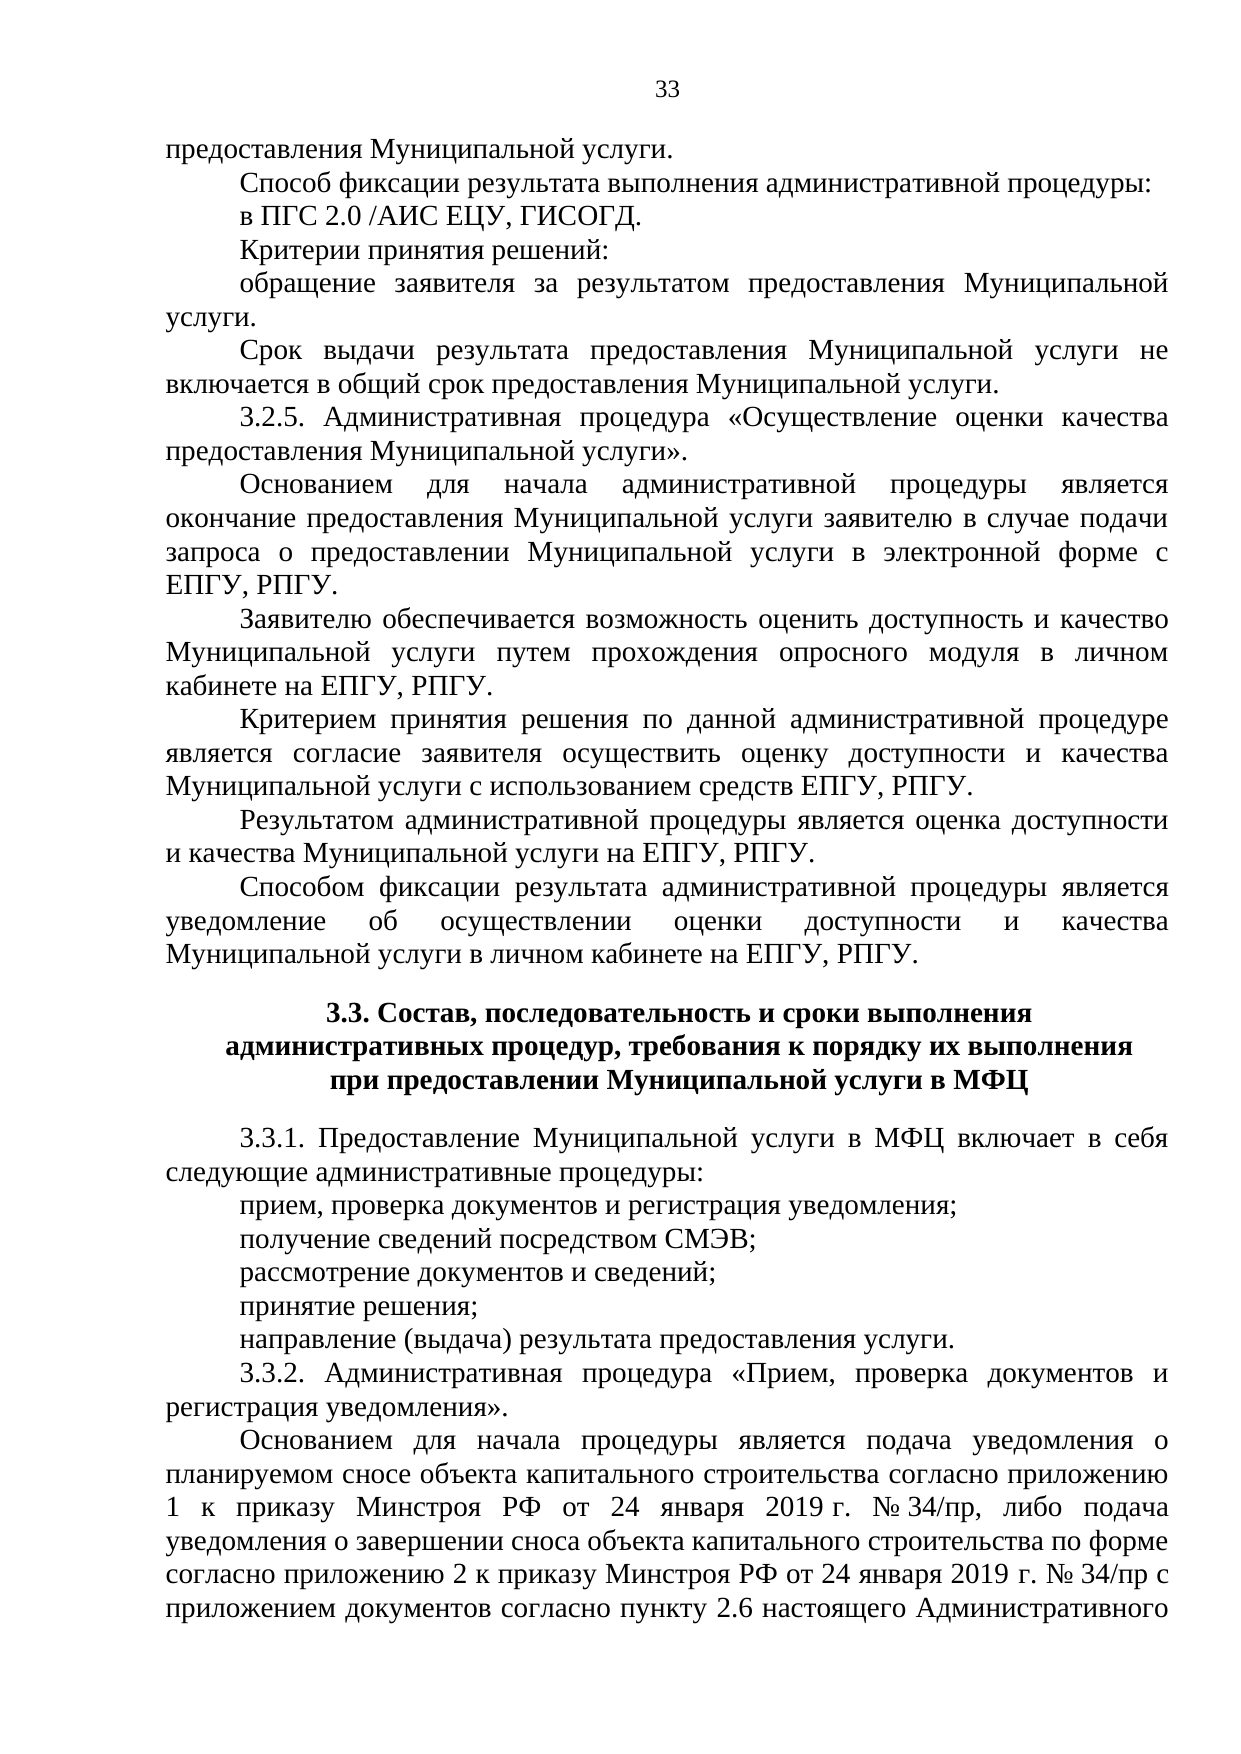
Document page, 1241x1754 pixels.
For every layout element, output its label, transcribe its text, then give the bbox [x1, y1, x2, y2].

text 3.3.1. Предоставление Муниципальной услуги в МФЦ включает в себя следующие административные процедуры: [165, 1120, 1169, 1187]
text Способом фиксации результата административной процедуры является уведомление об осуществлении оценки доступности и качества Муниципальной услуги в личном кабинете на ЕПГУ, РПГУ. [165, 869, 1169, 970]
text получение сведений посредством СМЭВ; [165, 1221, 1169, 1254]
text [165, 131, 1169, 165]
text прием, проверка документов и регистрация уведомления; [165, 1187, 1169, 1221]
text Критерии принятия решений: [165, 232, 1169, 265]
text рассмотрение документов и сведений; [165, 1254, 1169, 1288]
text Основанием для начала административной процедуры является окончание предоставления Муниципальной услуги заявителю в случае подачи запроса о предоставлении Муниципальной услуги в электронной форме с ЕПГУ, РПГУ. [165, 467, 1169, 601]
text принятие решения; [165, 1288, 1169, 1322]
text обращение заявителя за результатом предоставления Муниципальной услуги. [165, 265, 1169, 332]
text направление (выдача) результата предоставления услуги. [165, 1322, 1169, 1355]
text 3.3. Состав, последовательность и сроки выполнения административных процедур, требования к порядку их выполнения при предоставлении Муниципальной услуги в МФЦ [218, 995, 1140, 1095]
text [165, 1422, 1169, 1623]
text Заявителю обеспечивается возможность оценить доступность и качество Муниципальной услуги путем прохождения опросного модуля в личном кабинете на ЕПГУ, РПГУ. [165, 601, 1169, 701]
text в ПГС 2.0 /АИС ЕЦУ, ГИСОГД. [165, 198, 1169, 232]
text 3.2.5. Административная процедура «Осуществление оценки качества предоставления Муниципальной услуги». [165, 399, 1169, 467]
text Критерием принятия решения по данной административной процедуре является согласие заявителя осуществить оценку доступности и качества Муниципальной услуги с использованием средств ЕПГУ, РПГУ. [165, 701, 1169, 802]
text Срок выдачи результата предоставления Муниципальной услуги не включается в общий срок предоставления Муниципальной услуги. [165, 332, 1169, 399]
text 3.3.2. Административная процедура «Прием, проверка документов и регистрация уведомления». [165, 1355, 1169, 1422]
text Способ фиксации результата выполнения административной процедуры: [165, 165, 1169, 198]
text Результатом административной процедуры является оценка доступности и качества Муниципальной услуги на ЕПГУ, РПГУ. [165, 802, 1169, 869]
